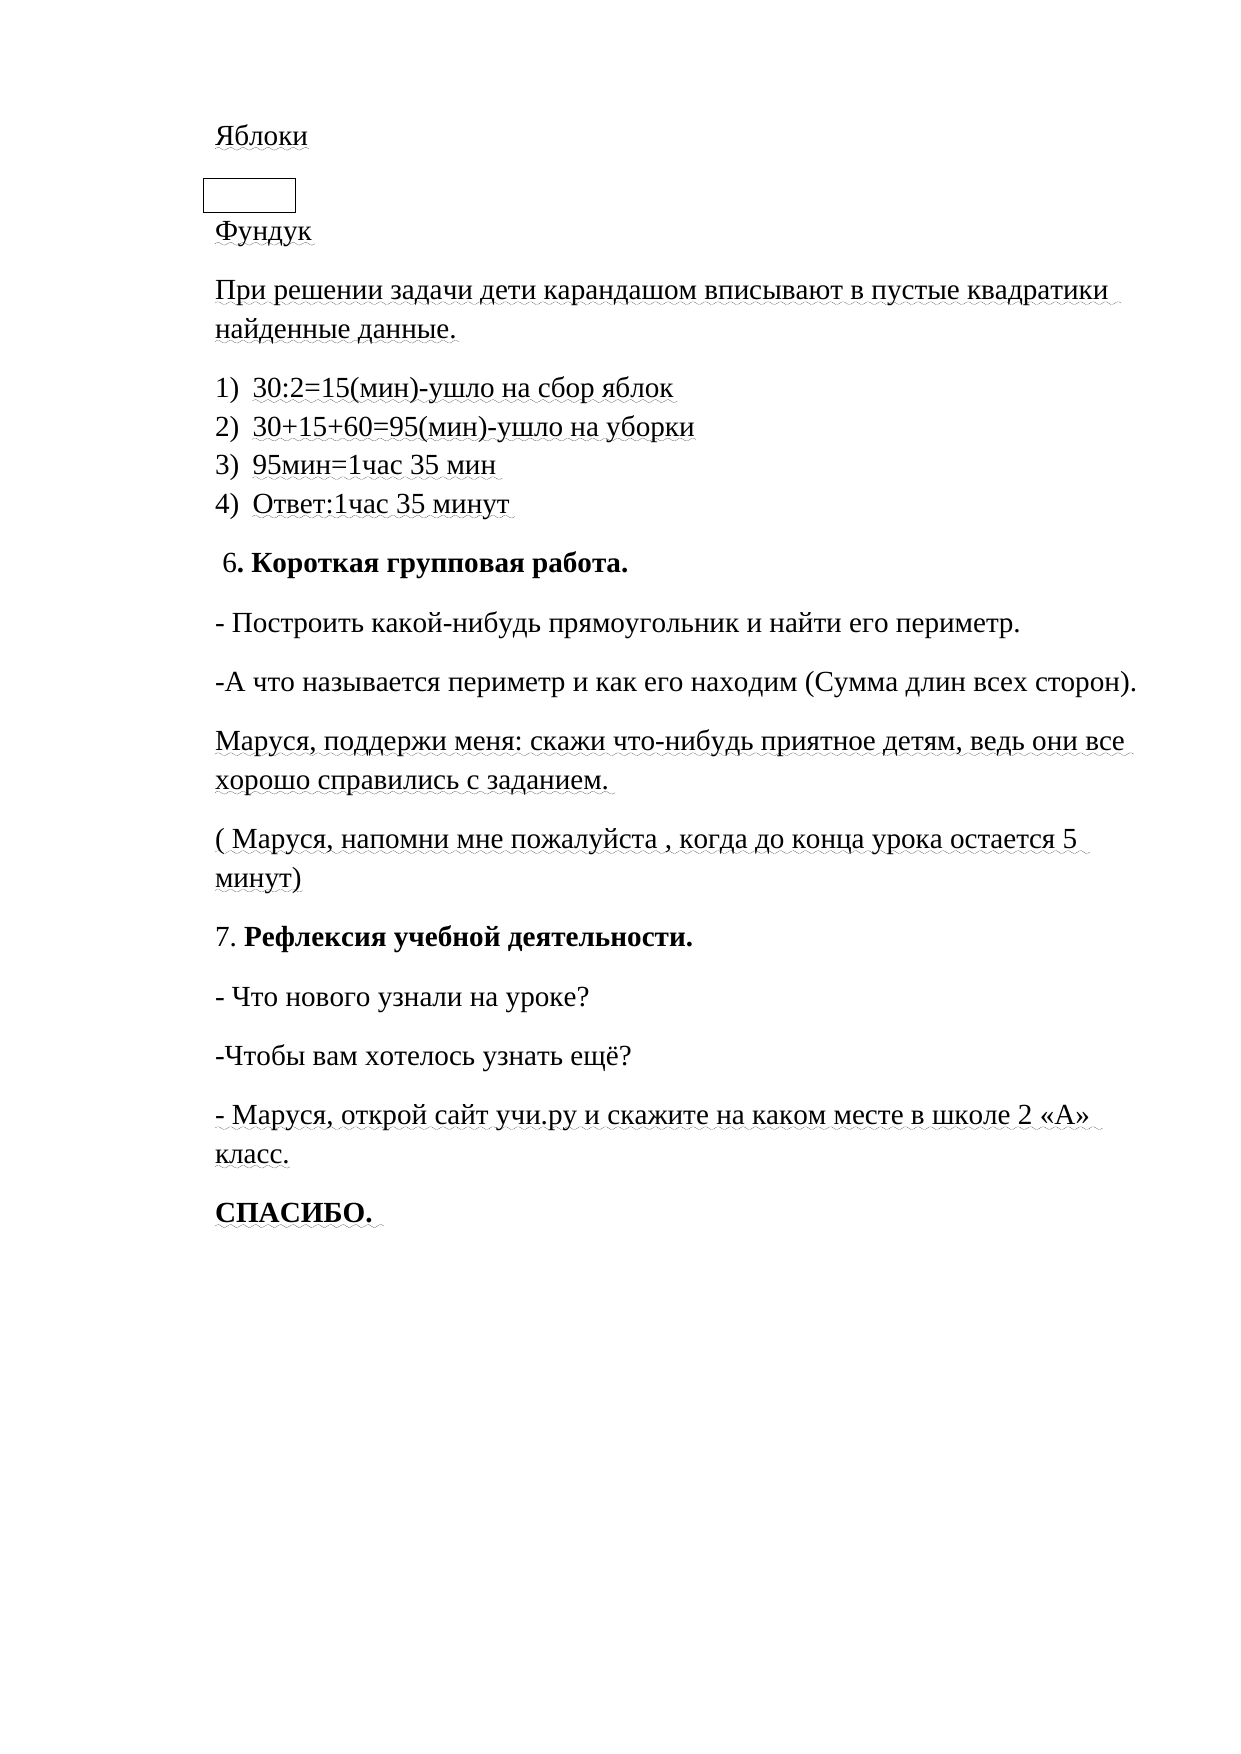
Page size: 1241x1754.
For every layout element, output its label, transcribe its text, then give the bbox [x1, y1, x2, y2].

text - Построить какой-нибудь прямоугольник и найти его периметр. [215, 605, 1152, 638]
text - Маруся, открой сайт учи.ру и скажите на каком месте в школе 2 «А» класс. [215, 1097, 1152, 1169]
text -А что называется периметр и как его находим (Сумма длин всех сторон). [215, 664, 1152, 698]
text 6. Короткая групповая работа. [215, 545, 1152, 579]
list 30+15+60=95(мин)-ушло на уборки [215, 409, 1152, 442]
table_header [204, 179, 295, 212]
text Фундук [215, 213, 1152, 247]
text Маруся, поддержи меня: скажи что-нибудь приятное детям, ведь они все хорошо справились с заданием. [215, 723, 1152, 796]
list Ответ:1час 35 минут [215, 486, 1152, 519]
list 30:2=15(мин)-ушло на сбор яблок [215, 370, 1152, 404]
text ( Маруся, напомни мне пожалуйста , когда до конца урока остается 5 минут) [215, 821, 1152, 893]
text -Чтобы вам хотелось узнать ещё? [215, 1038, 1152, 1072]
text При решении задачи дети карандашом вписывают в пустые квадратики найденные данные. [215, 272, 1152, 344]
text 7. Рефлексия учебной деятельности. [215, 919, 1152, 953]
text Яблоки [215, 118, 1152, 152]
list 95мин=1час 35 мин [215, 447, 1152, 481]
text - Что нового узнали на уроке? [215, 979, 1152, 1012]
text СПАСИБО. [215, 1195, 1152, 1229]
